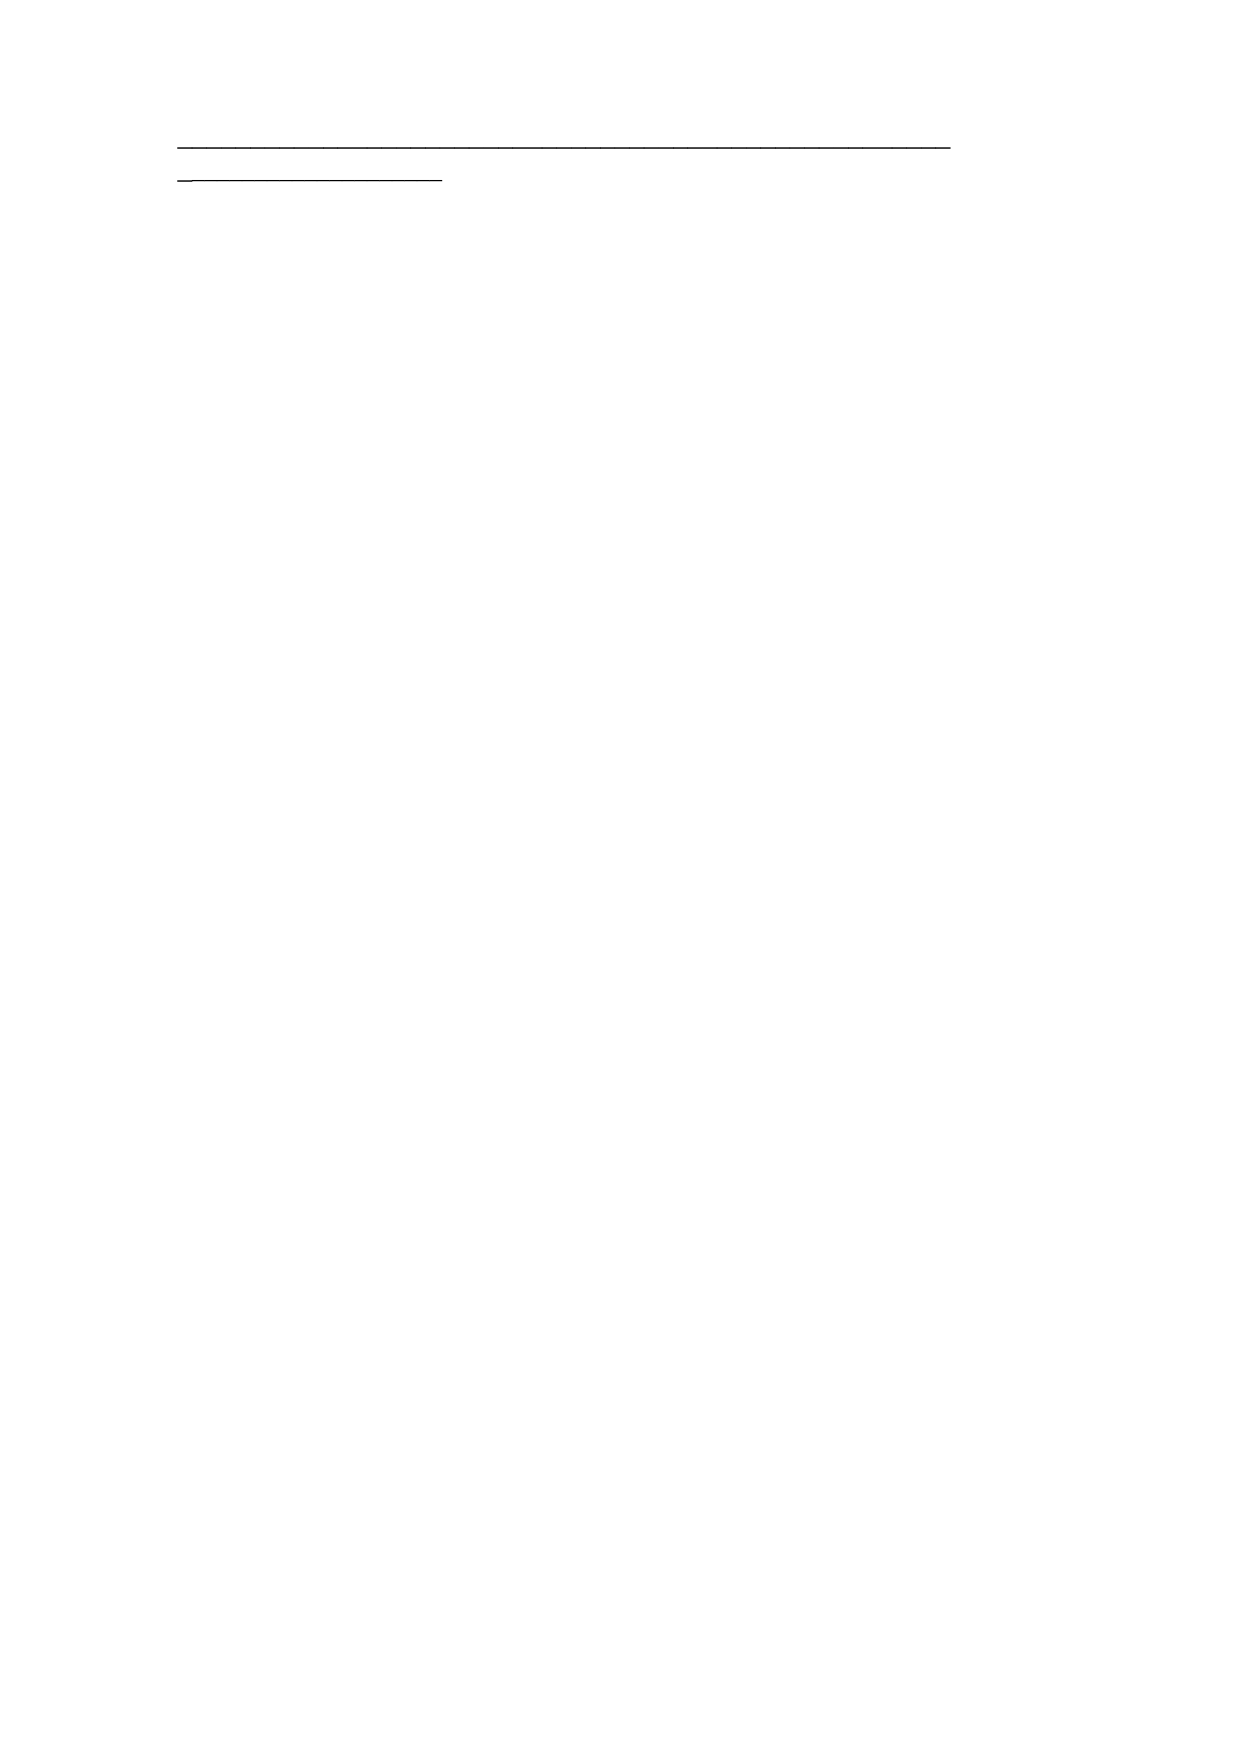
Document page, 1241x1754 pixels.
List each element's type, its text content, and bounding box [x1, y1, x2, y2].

text __________________________________________________________________________ [177, 118, 1152, 185]
